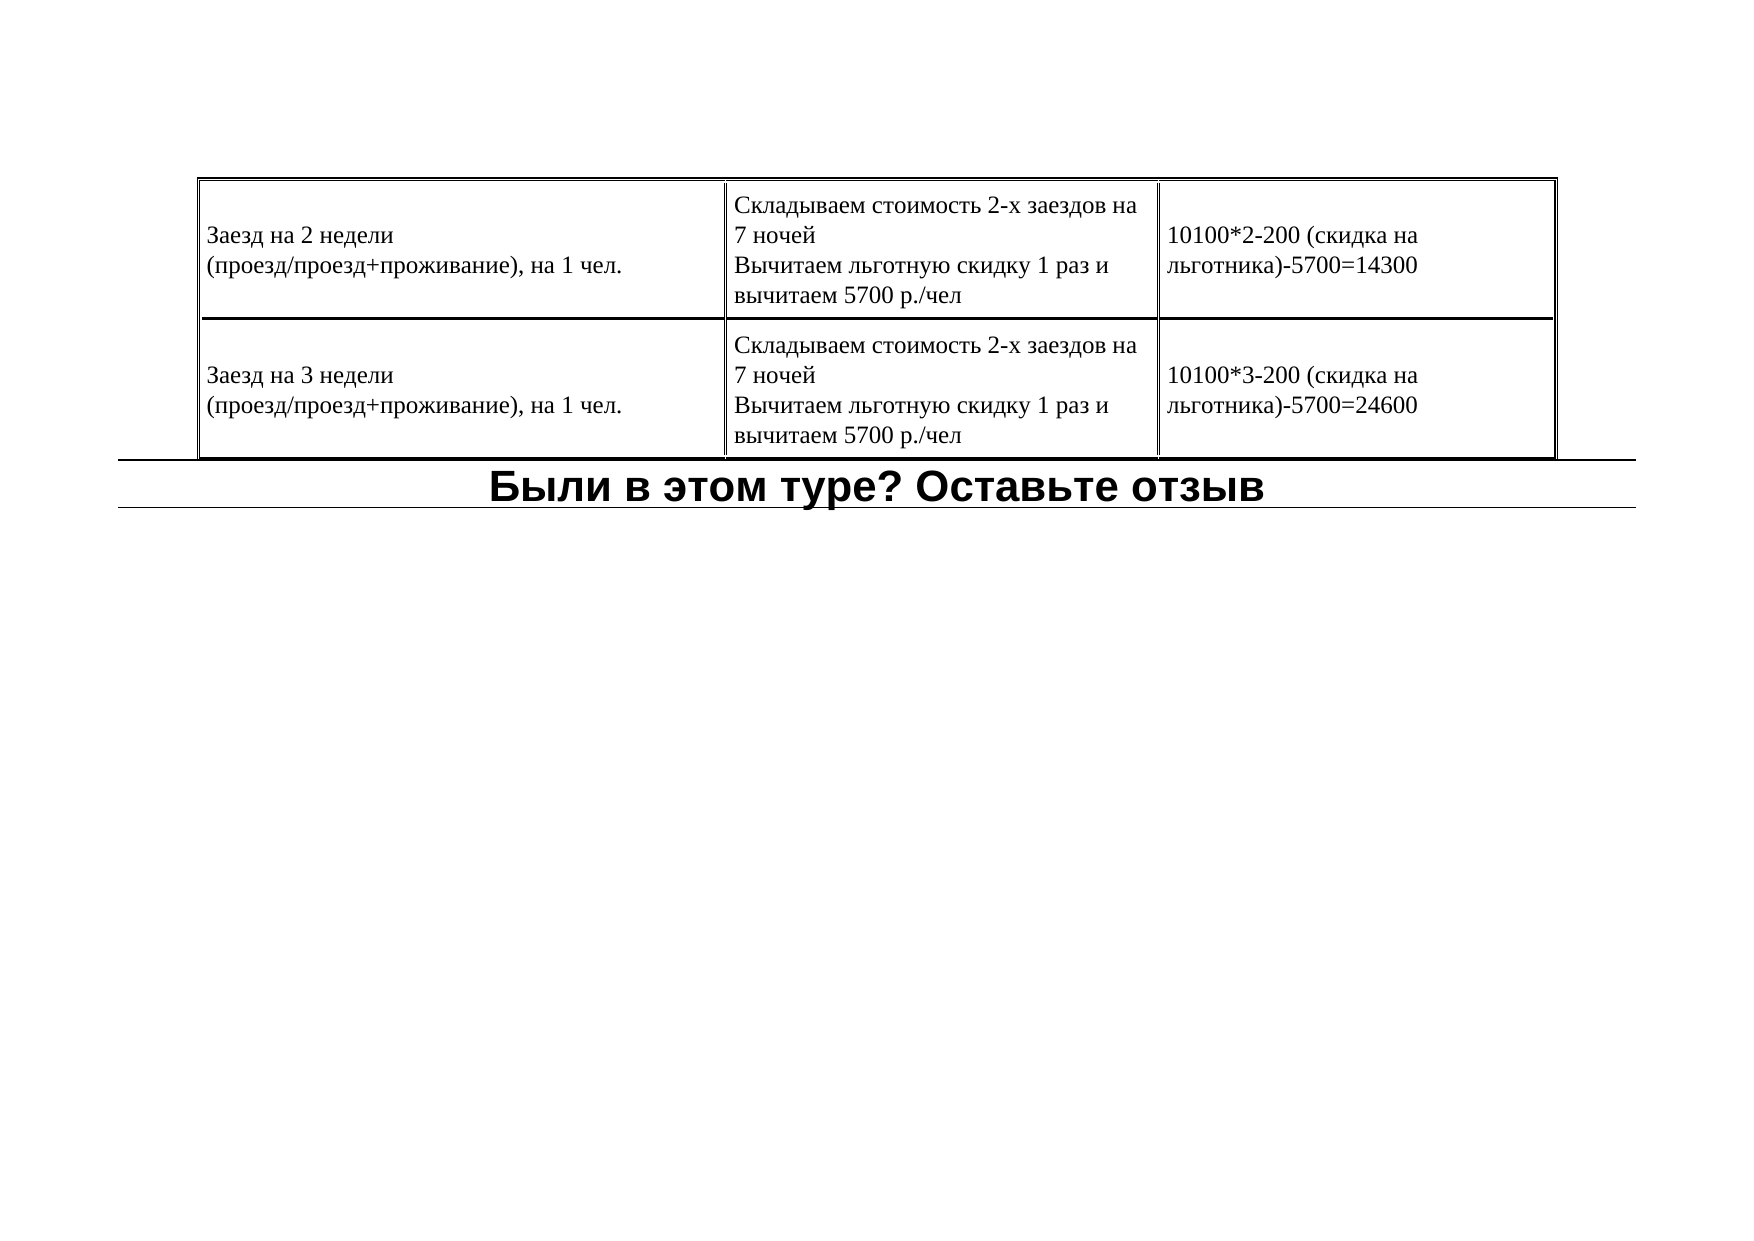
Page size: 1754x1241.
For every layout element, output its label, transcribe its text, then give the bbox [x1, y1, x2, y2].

table_cell Складываем стоимость 2-х заездов на 7 ночей Вычитаем льготную скидку 1 раз и вычитаем 5700 р./чел [726, 320, 1158, 457]
table_cell 10100*3-200 (скидка на льготника)-5700=24600 [1159, 317, 1554, 457]
table_cell Складываем стоимость 2-х заездов на 7 ночей Вычитаем льготную скидку 1 раз и вычитаем 5700 р./чел [726, 181, 1158, 317]
table_cell Заезд на 2 недели (проезд/проезд+проживание), на 1 чел. [200, 181, 726, 317]
table_cell Заезд на 3 недели (проезд/проезд+проживание), на 1 чел. [200, 317, 726, 457]
table_cell 10100*2-200 (скидка на льготника)-5700=14300 [1159, 181, 1554, 317]
text Были в этом туре? Оставьте отзыв [118, 461, 1636, 507]
